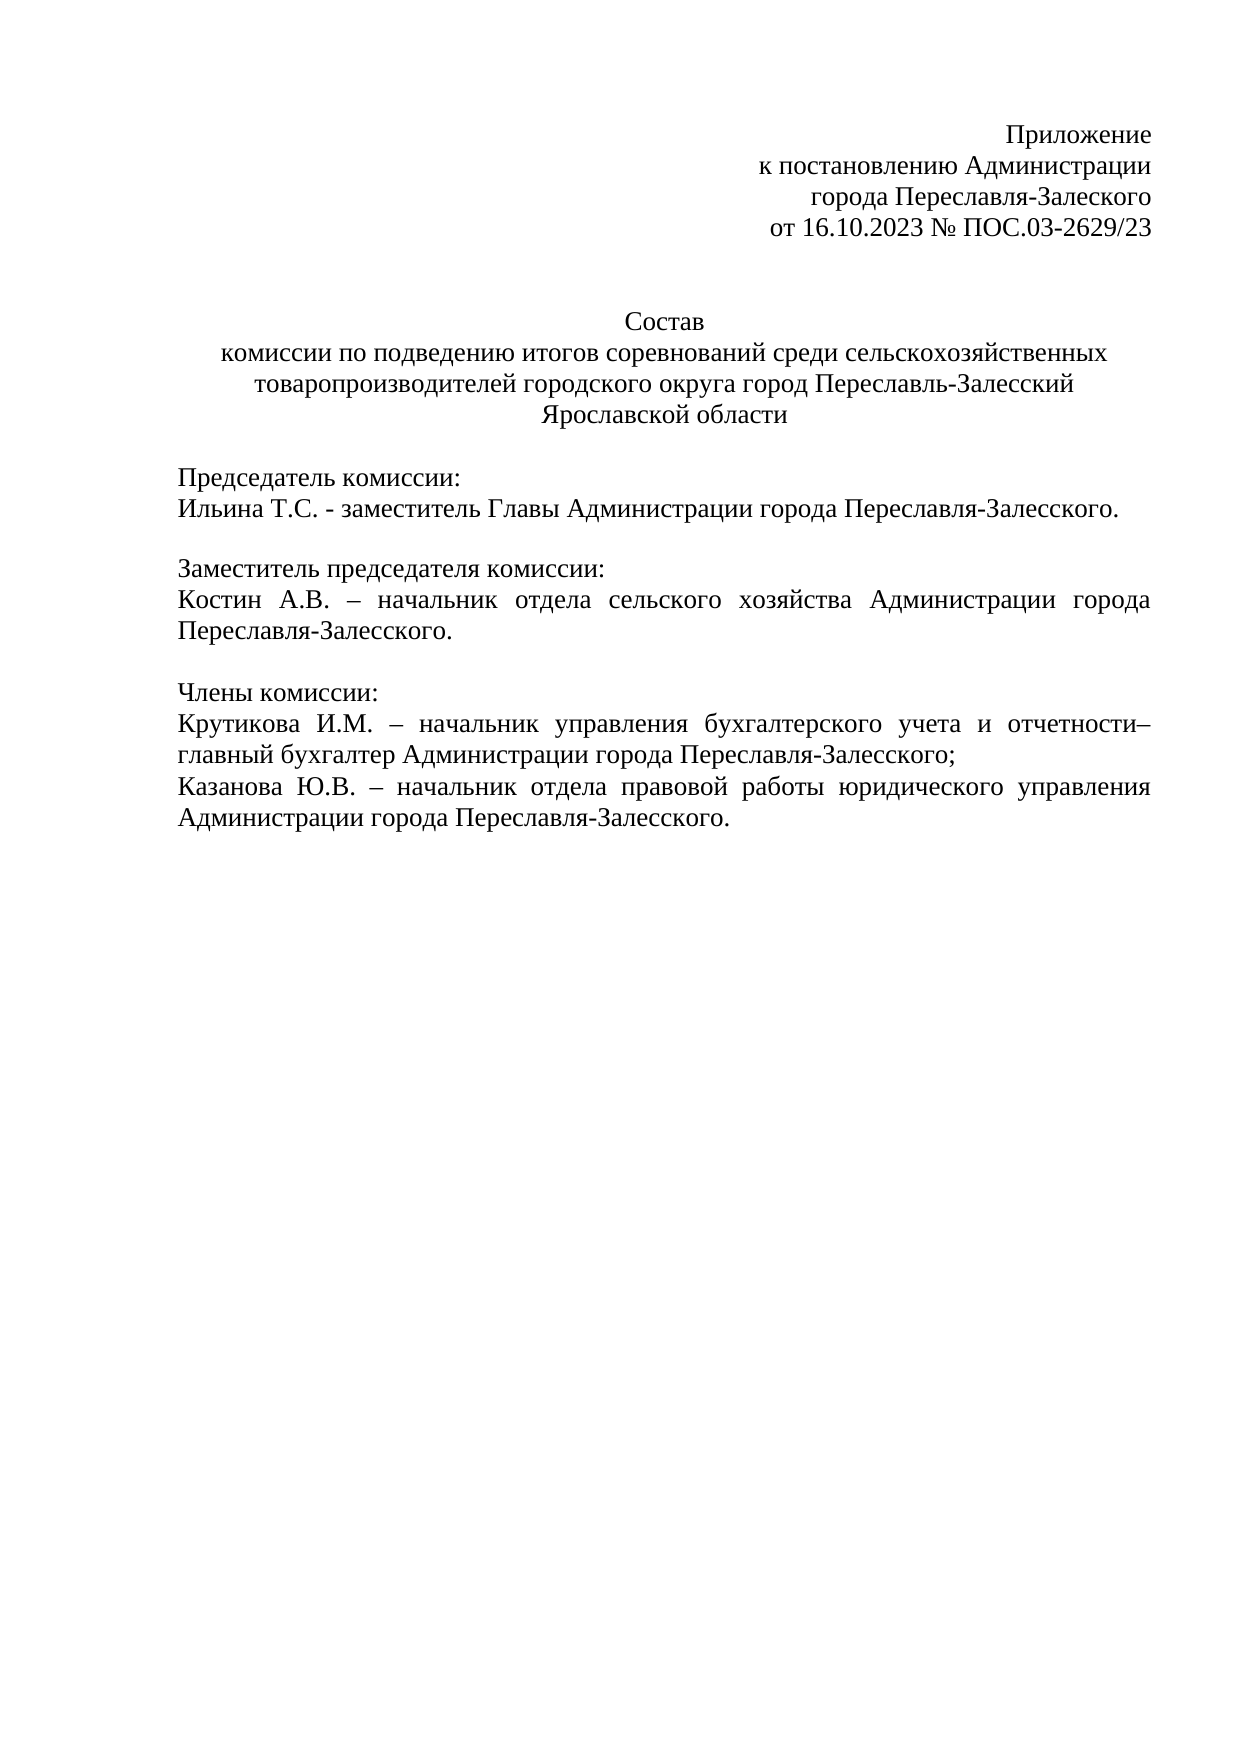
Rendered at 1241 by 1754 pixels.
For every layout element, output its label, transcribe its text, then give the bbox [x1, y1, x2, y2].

text комиссии по подведению итогов соревнований среди сельскохозяйственных товаропроизводителей городского округа город Переславль-Залесский Ярославской области [177, 336, 1152, 429]
text Члены комиссии: [177, 676, 1152, 707]
text Председатель комиссии: [177, 461, 1152, 492]
text от 16.10.2023 № ПОС.03-2629/23 [177, 212, 1152, 243]
text Казанова Ю.В. – начальник отдела правовой работы юридического управления Администрации города Переславля-Залесского. [177, 770, 1152, 832]
text Костин А.В. – начальник отдела сельского хозяйства Администрации города Переславля-Залесского. [177, 583, 1152, 645]
text Заместитель председателя комиссии: [177, 552, 1152, 583]
text к постановлению Администрации города Переславля-Залеского [473, 149, 1152, 212]
text Состав [177, 305, 1152, 336]
text Крутикова И.М. – начальник управления бухгалтерского учета и отчетности– главный бухгалтер Администрации города Переславля-Залесского; [177, 707, 1152, 770]
text Ильина Т.С. - заместитель Главы Администрации города Переславля-Залесского. [177, 492, 1152, 523]
text Приложение [177, 118, 1152, 149]
